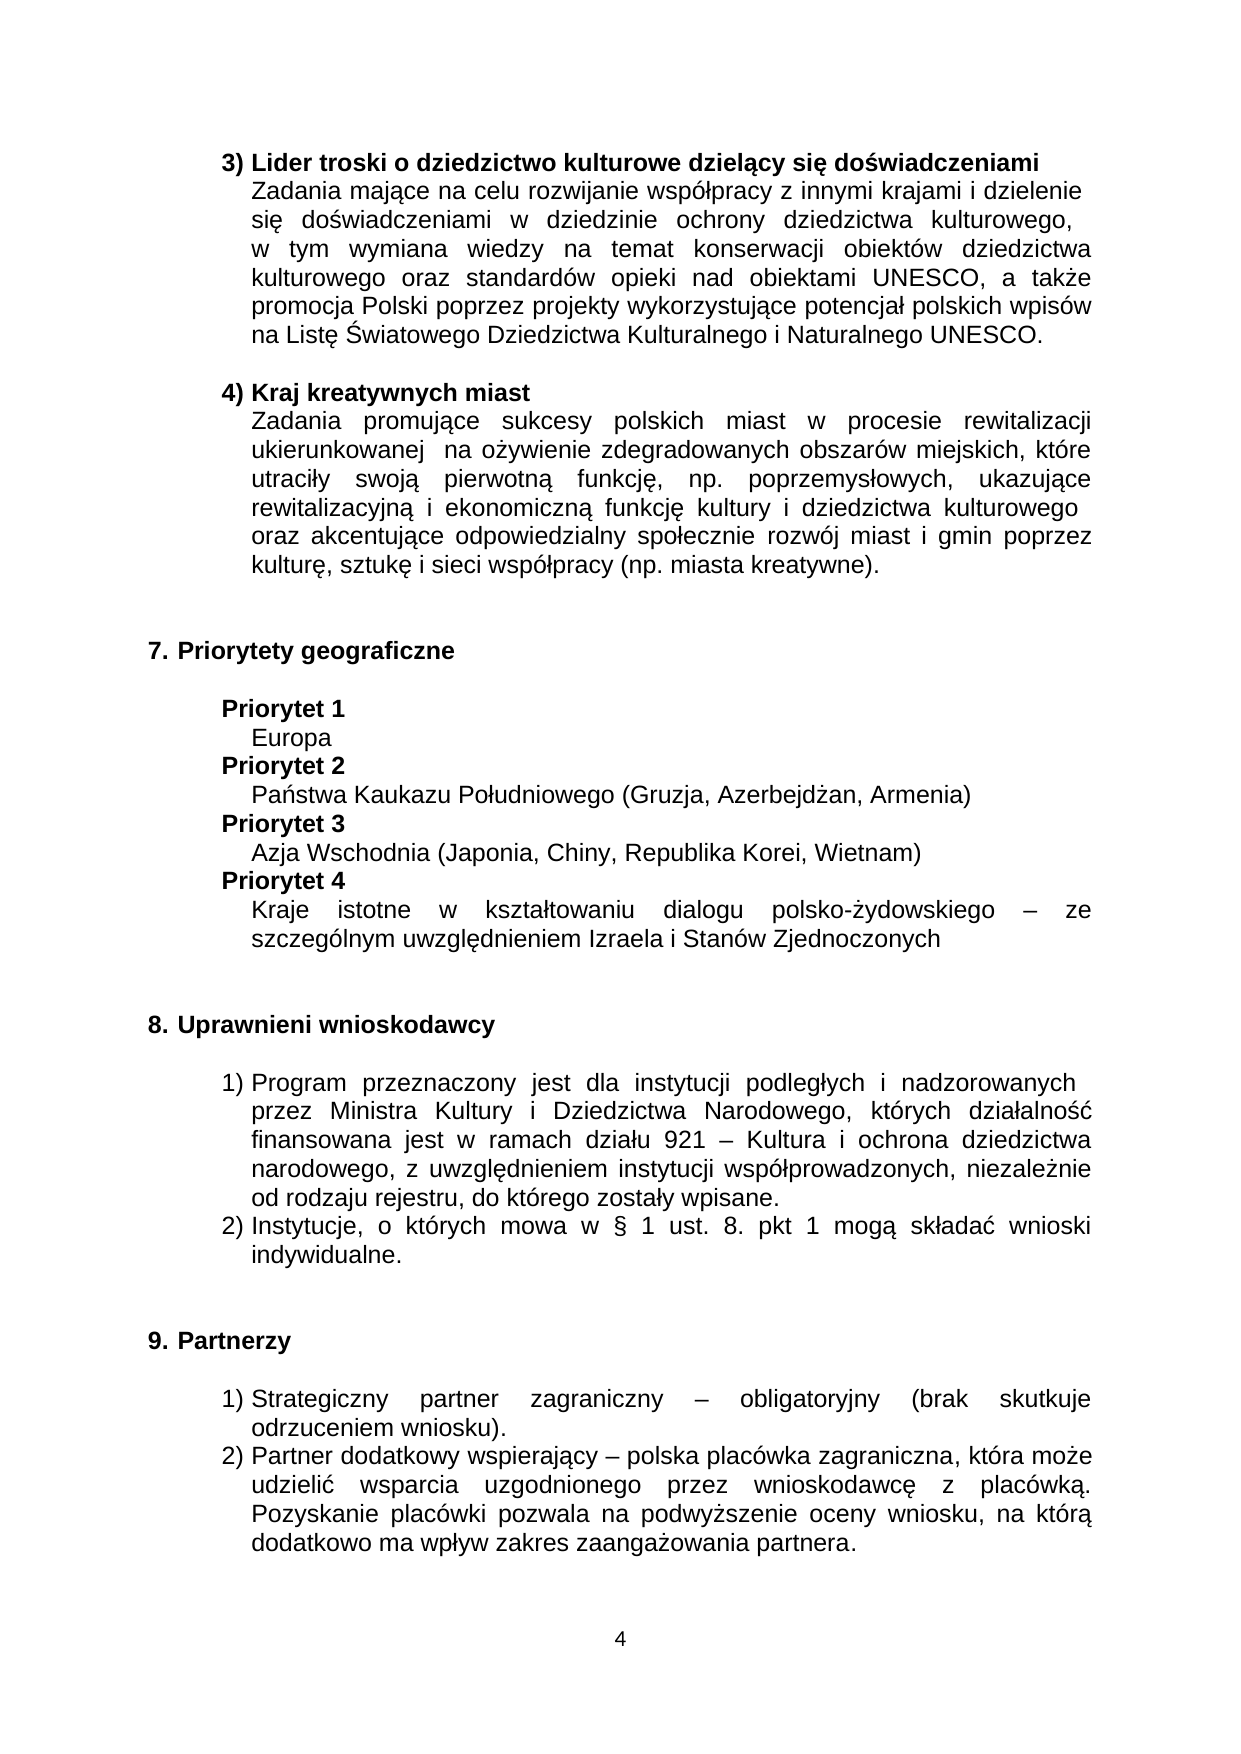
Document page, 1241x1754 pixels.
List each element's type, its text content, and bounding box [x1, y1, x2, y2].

list Priorytety geograficzne [148, 636, 1093, 665]
text Priorytet 2 [221, 751, 1093, 780]
list Partner dodatkowy wspierający – polska placówka zagraniczna, która może udzielić wsparcia uzgodnionego przez wnioskodawcę z placówką. Pozyskanie placówki pozwala na podwyższenie oceny wniosku, na którą dodatkowo ma wpływ zakres zaangażowania partnera. [221, 1441, 1093, 1556]
text Kraje istotne w kształtowaniu dialogu polsko-żydowskiego – ze szczególnym uwzględnieniem Izraela i Stanów Zjednoczonych [251, 895, 1093, 953]
text Priorytet 1 [221, 694, 1093, 723]
text Priorytet 4 [221, 866, 1093, 895]
list Lider troski o dziedzictwo kulturowe dzielący się doświadczeniami [221, 148, 1093, 176]
text Zadania mające na celu rozwijanie współpracy z innymi krajami i dzielenie się doświadczeniami w dziedzinie ochrony dziedzictwa kulturowego, w tym wymiana wiedzy na temat konserwacji obiektów dziedzictwa kulturowego oraz standardów opieki nad obiektami UNESCO, a także promocja Polski poprzez projekty wykorzystujące potencjał polskich wpisów na Listę Światowego Dziedzictwa Kulturalnego i Naturalnego UNESCO. [251, 176, 1093, 349]
list Kraj kreatywnych miast [221, 378, 1093, 406]
text Azja Wschodnia (Japonia, Chiny, Republika Korei, Wietnam) [251, 838, 1093, 866]
text Europa [251, 723, 1093, 751]
text Państwa Kaukazu Południowego (Gruzja, Azerbejdżan, Armenia) [251, 780, 1093, 809]
list Uprawnieni wnioskodawcy [148, 1010, 1093, 1039]
list Instytucje, o których mowa w § 1 ust. 8. pkt 1 mogą składać wnioski indywidualne. [221, 1211, 1093, 1269]
text Zadania promujące sukcesy polskich miast w procesie rewitalizacji ukierunkowanej na ożywienie zdegradowanych obszarów miejskich, które utraciły swoją pierwotną funkcję, np. poprzemysłowych, ukazujące rewitalizacyjną i ekonomiczną funkcję kultury i dziedzictwa kulturowego oraz akcentujące odpowiedzialny społecznie rozwój miast i gmin poprzez kulturę, sztukę i sieci współpracy (np. miasta kreatywne). [251, 406, 1093, 579]
list Partnerzy [148, 1326, 1093, 1355]
list Strategiczny partner zagraniczny – obligatoryjny (brak skutkuje odrzuceniem wniosku). [221, 1384, 1093, 1441]
list Program przeznaczony jest dla instytucji podległych i nadzorowanych przez Ministra Kultury i Dziedzictwa Narodowego, których działalność finansowana jest w ramach działu 921 – Kultura i ochrona dziedzictwa narodowego, z uwzględnieniem instytucji współprowadzonych, niezależnie od rodzaju rejestru, do którego zostały wpisane. [221, 1068, 1093, 1211]
text Priorytet 3 [221, 809, 1093, 838]
